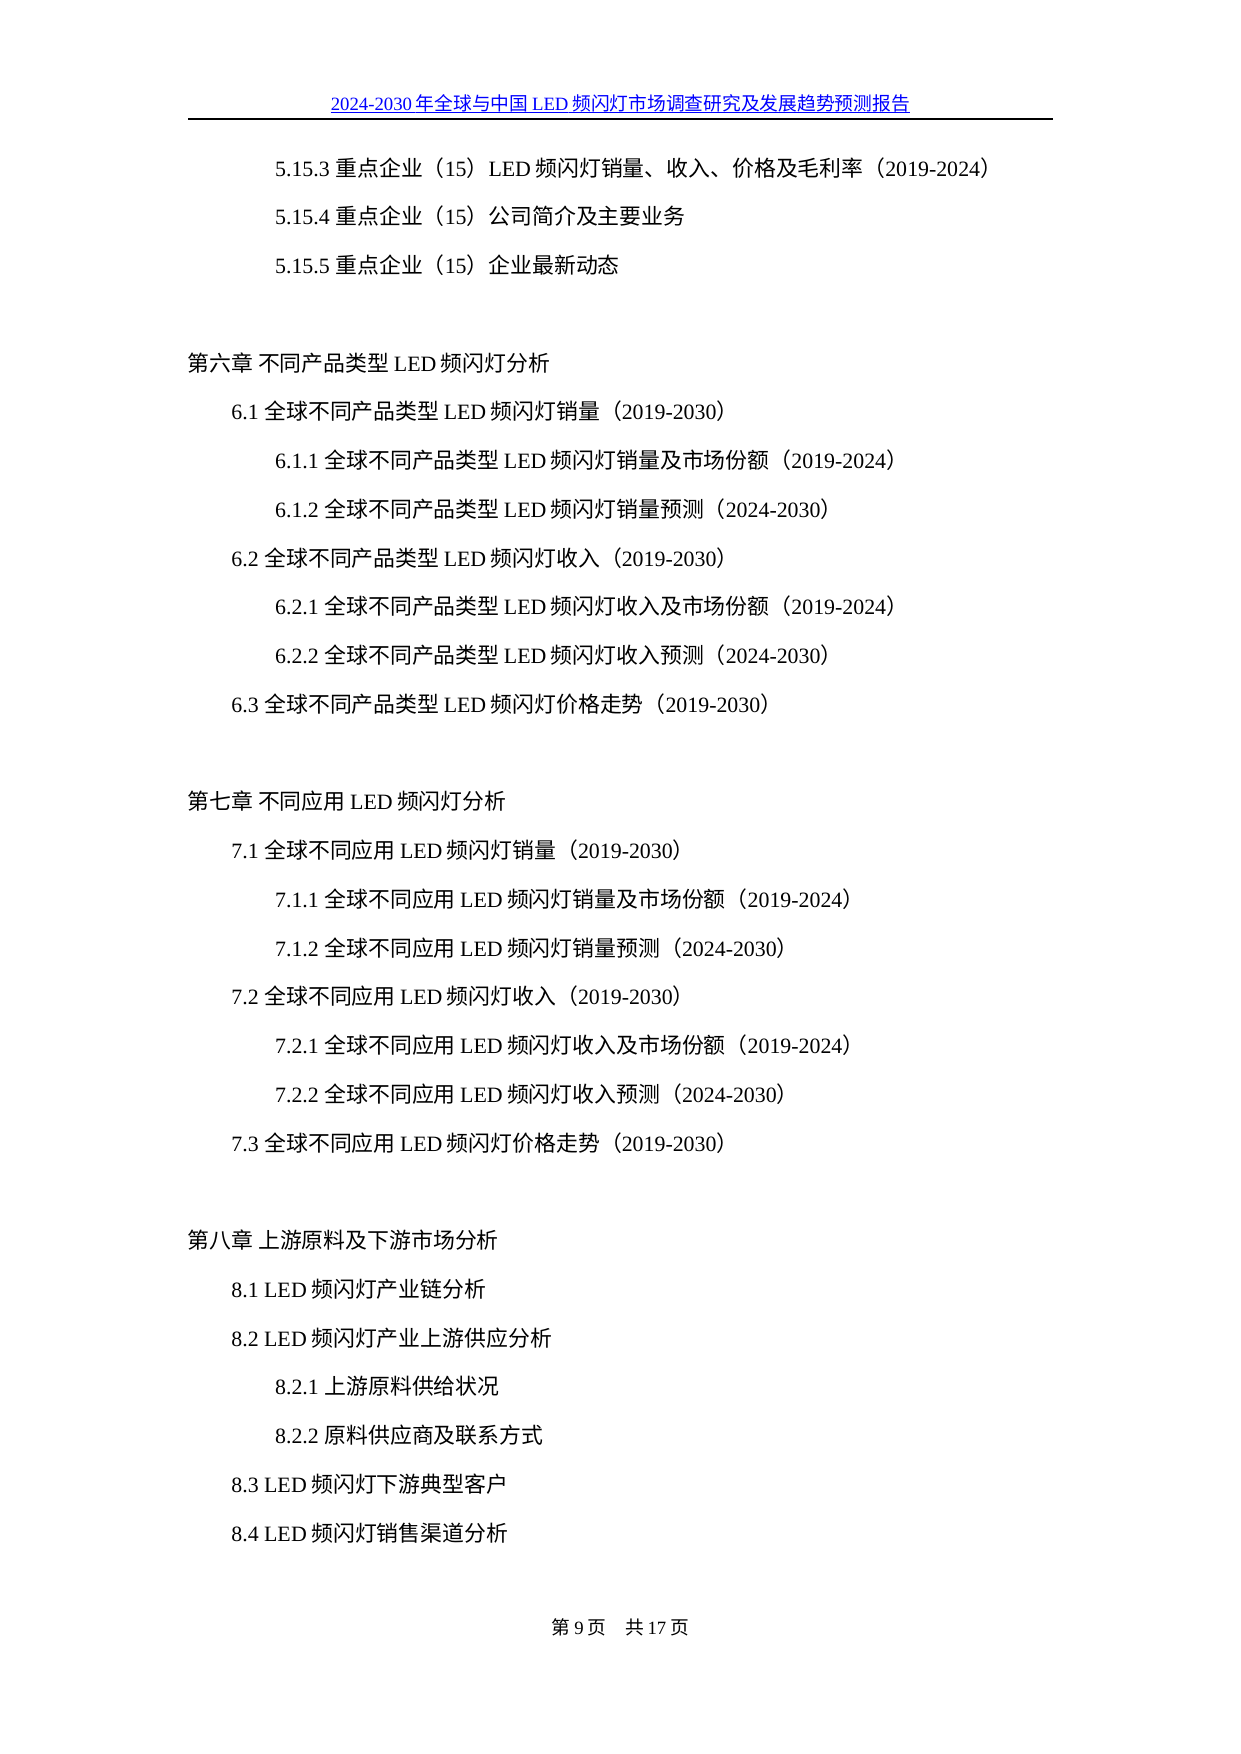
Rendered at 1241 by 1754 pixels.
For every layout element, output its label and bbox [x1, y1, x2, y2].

text [187, 150, 1053, 1548]
